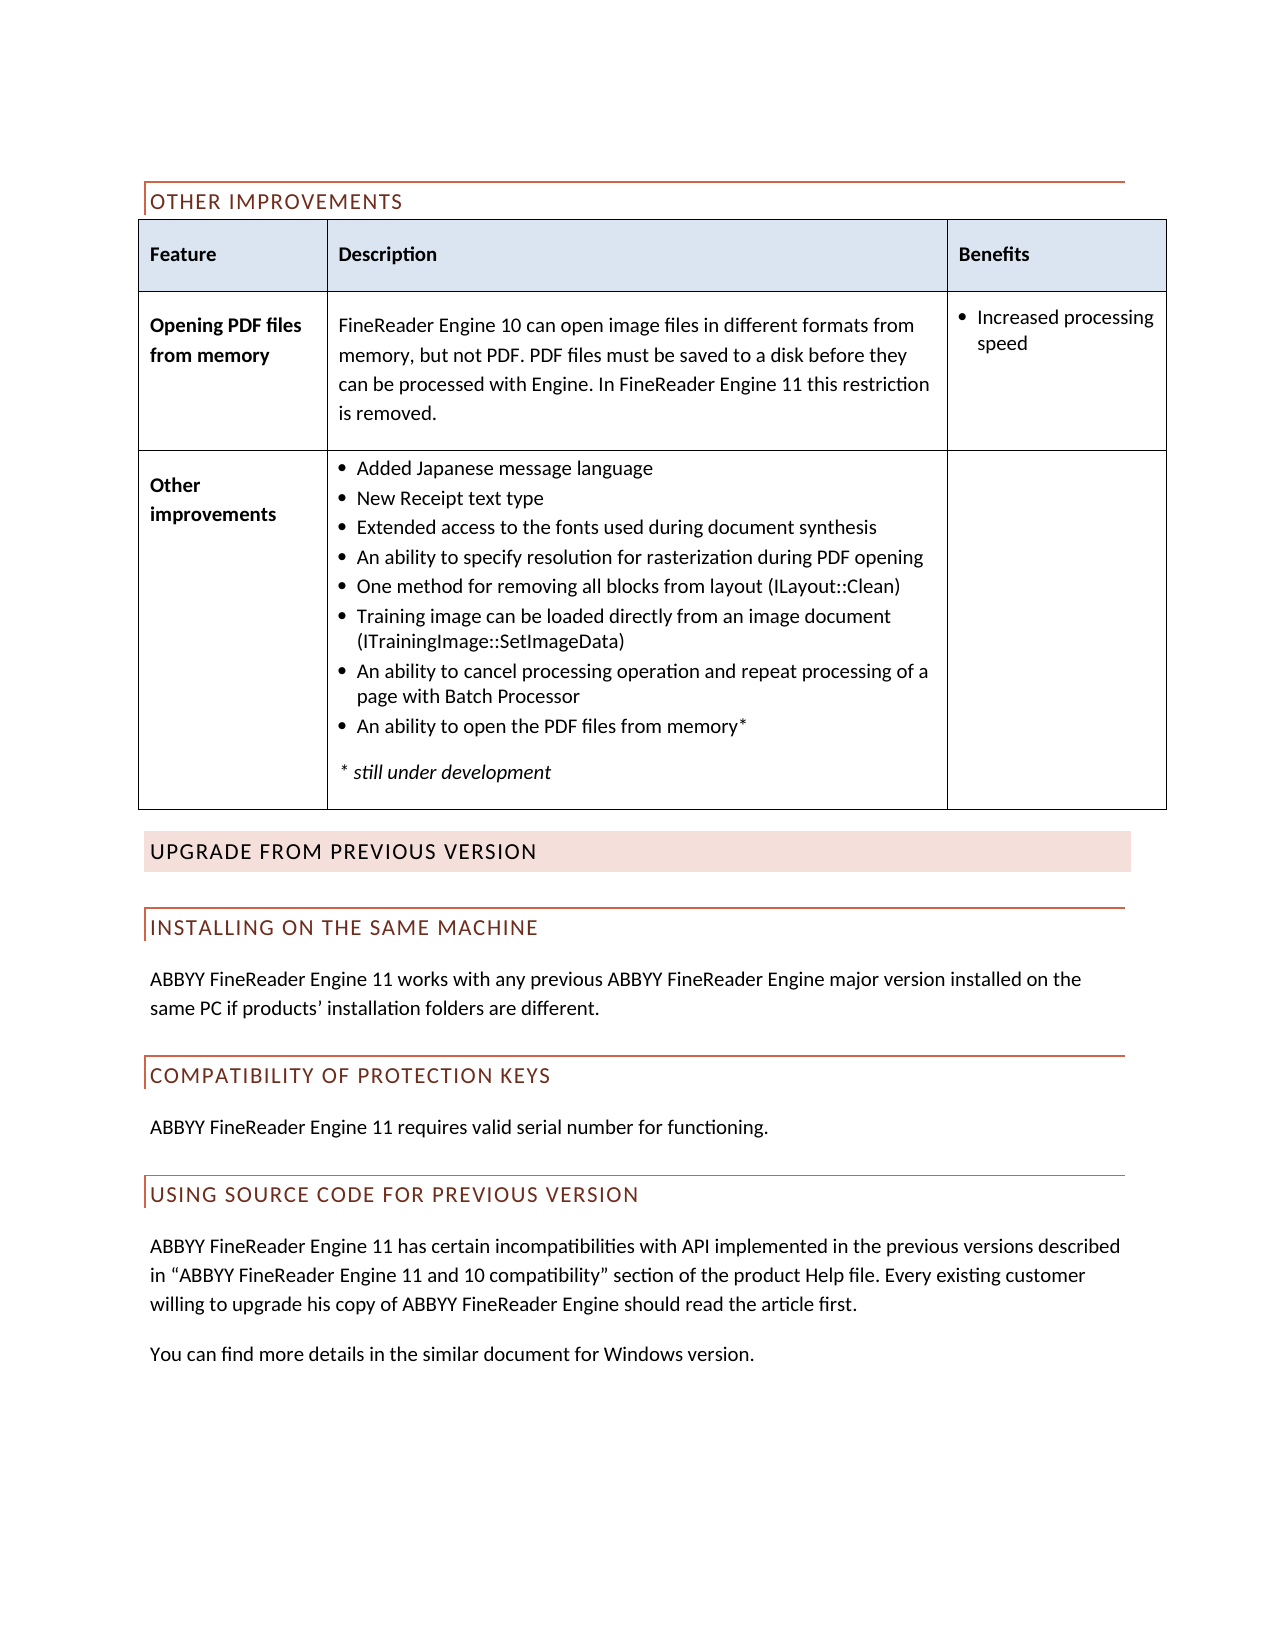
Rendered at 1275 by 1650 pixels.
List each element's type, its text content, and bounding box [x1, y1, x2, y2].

text ABBYY FineReader Engine 11 works with any previous ABBYY FineReader Engine major version installed on the same PC if products’ installation folders are different. [150, 966, 1125, 1020]
subtitle Other Improvements [146, 183, 1125, 215]
table_cell Opening PDF files from memory [139, 292, 327, 450]
table_header Benefits [948, 220, 1166, 291]
table_header Description [328, 220, 947, 291]
subtitle Compatibility of Protection Keys [146, 1057, 1125, 1089]
table_cell Other improvements [139, 451, 327, 809]
table_cell FineReader Engine 10 can open image files in different formats from memory, but not PDF. PDF files must be saved to a disk before they can be processed with Engine. In FineReader Engine 11 this restriction is removed. [328, 292, 947, 450]
subtitle Upgrade from Previous Version [150, 837, 1125, 865]
text ABBYY FineReader Engine 11 requires valid serial number for functioning. [150, 1114, 1125, 1139]
subtitle Installing on the Same Machine [146, 909, 1125, 941]
text ABBYY FineReader Engine 11 has certain incompatibilities with API implemented in the previous versions described in “ABBYY FineReader Engine 11 and 10 compatibility” section of the product Help file. Every existing customer willing to upgrade his copy of ABBYY FineReader Engine should read the article first. [150, 1233, 1125, 1317]
subtitle Using Source Code for Previous Version [146, 1176, 1125, 1208]
table_cell [948, 451, 1166, 809]
table_header Feature [139, 220, 327, 291]
table_cell Increased processing speed [948, 292, 1166, 450]
table_cell Added Japanese message language New Receipt text type Extended access to the fonts used during document synthesis An ability to specify resolution for rasterization during PDF opening One method for removing all blocks from layout (ILayout::Clean) Training image can be loaded directly from an image document (ITrainingImage::SetImageData) An ability to cancel processing operation and repeat processing of a page with Batch Processor An ability to open the PDF files from memory* * still under development [328, 451, 947, 809]
text You can find more details in the similar document for Windows version. [150, 1342, 1125, 1367]
